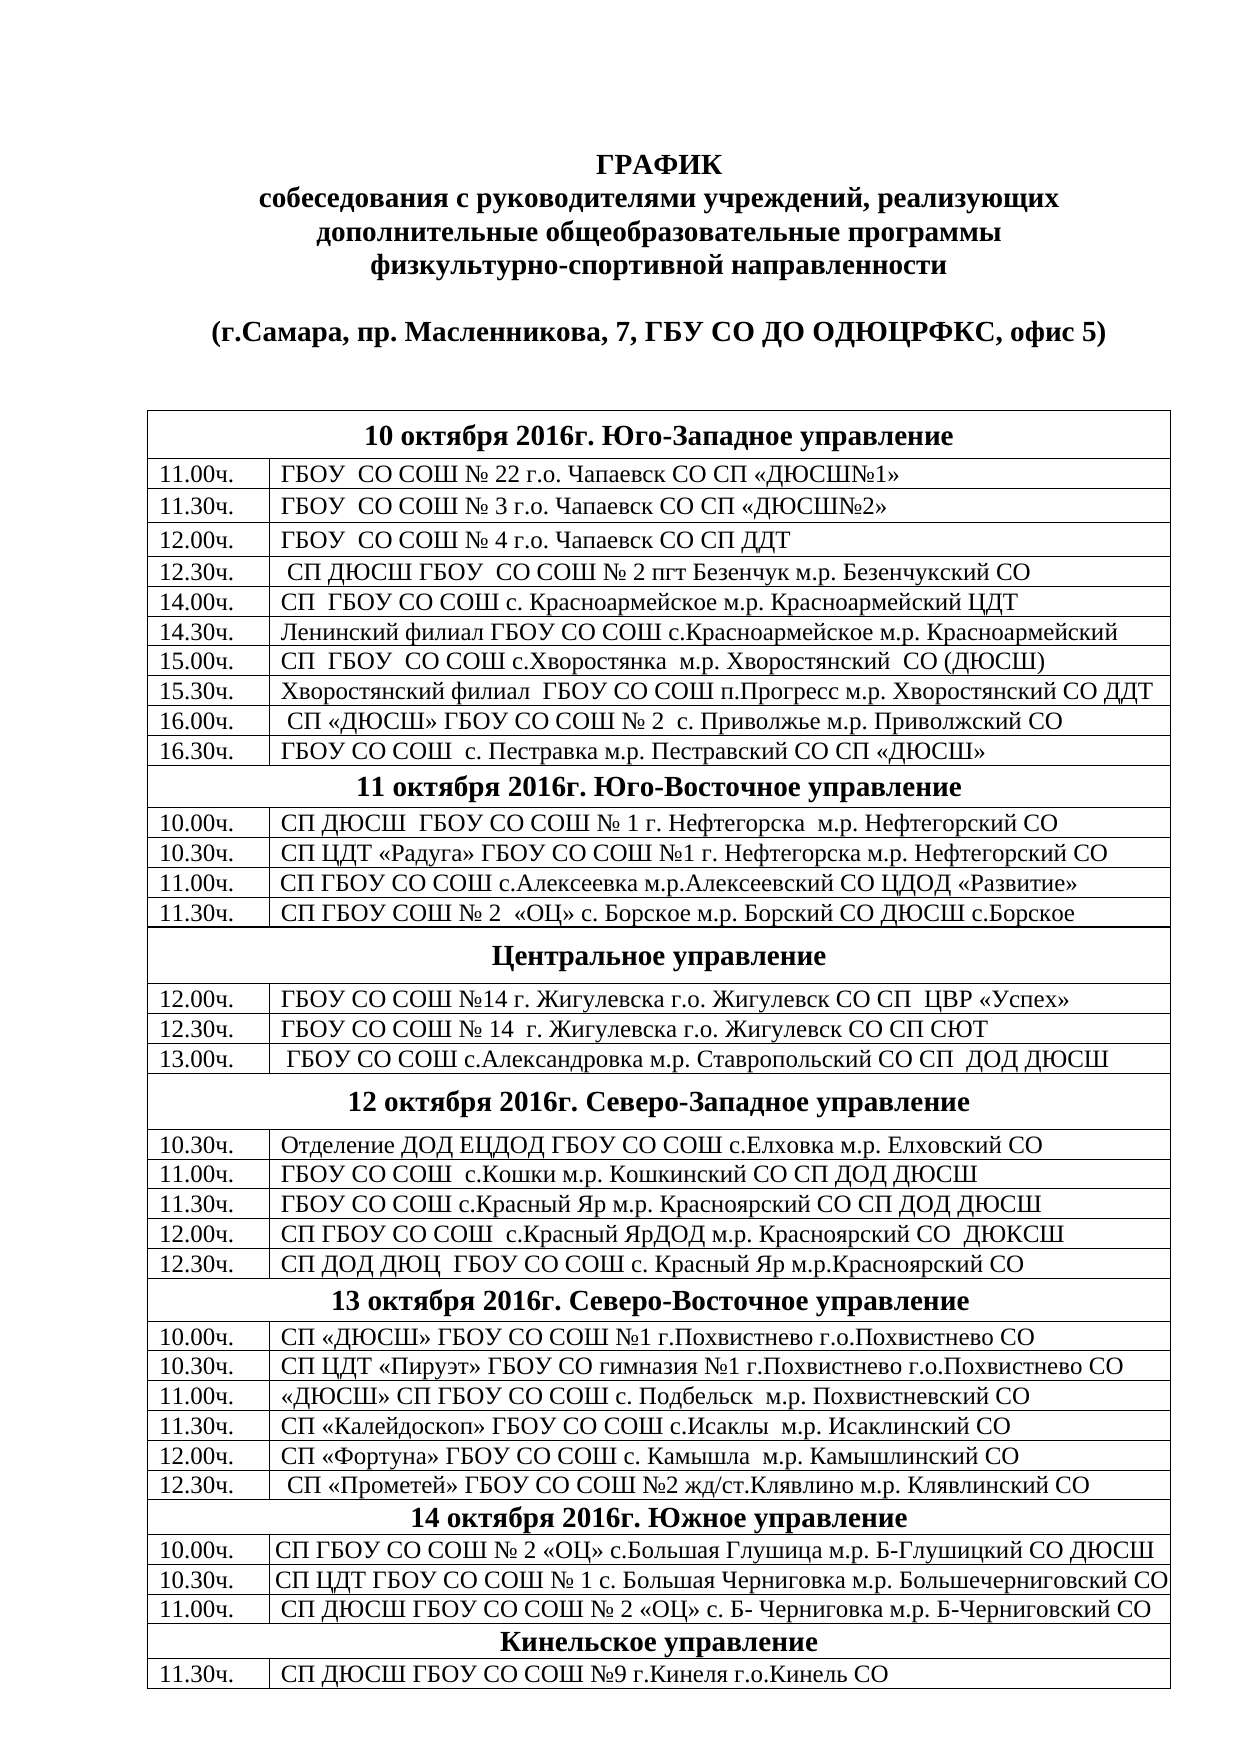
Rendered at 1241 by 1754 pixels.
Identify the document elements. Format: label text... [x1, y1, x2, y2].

table_cell 15.30ч. [148, 676, 269, 705]
table_cell СП «ДЮСШ» ГБОУ СО СОШ № 2 с. Приволжье м.р. Приволжский СО [270, 706, 1170, 735]
table_cell 10.00ч. [148, 1322, 269, 1350]
table_cell 14.00ч. [148, 587, 269, 616]
table_cell 10.30ч. [148, 1130, 269, 1158]
table_cell ГБОУ СО СОШ с. Пестравка м.р. Пестравский СО СП «ДЮСШ» [270, 736, 1170, 764]
table_cell 10 октября 2016г. Юго-Западное управление [148, 411, 1170, 457]
table_cell ГБОУ СО СОШ с.Красный Яр м.р. Красноярский СО СП ДОД ДЮСШ [270, 1189, 1170, 1218]
table_cell 12.30ч. [148, 1249, 269, 1278]
table_cell 11.00ч. [148, 459, 269, 487]
table_cell СП ДЮСШ ГБОУ СО СОШ № 1 г. Нефтегорска м.р. Нефтегорский СО [270, 808, 1170, 837]
table_cell Центральное управление [148, 928, 1170, 983]
table_cell 11.30ч. [148, 1189, 269, 1218]
table_cell СП ЦДТ ГБОУ СО СОШ № 1 с. Большая Черниговка м.р. Большечерниговский СО [270, 1565, 1170, 1593]
table_cell «ДЮСШ» СП ГБОУ СО СОШ с. Подбельск м.р. Похвистневский СО [270, 1381, 1170, 1410]
table_cell ГБОУ СО СОШ с.Кошки м.р. Кошкинский СО СП ДОД ДЮСШ [270, 1160, 1170, 1188]
table_cell Ленинский филиал ГБОУ СО СОШ с.Красноармейское м.р. Красноармейский [270, 617, 1170, 645]
table_cell СП ГБОУ СО СОШ с.Красный ЯрДОД м.р. Красноярский СО ДЮКСШ [270, 1219, 1170, 1248]
table_cell 11.30ч. [148, 1411, 269, 1440]
table_cell СП ГБОУ СО СОШ с.Алексеевка м.р.Алексеевский СО ЦДОД «Развитие» [270, 868, 1170, 897]
table_cell 10.30ч. [148, 1565, 269, 1593]
table_cell СП ДЮСШ ГБОУ СО СОШ № 2 пгт Безенчук м.р. Безенчукский СО [270, 557, 1170, 586]
table_cell 11.30ч. [148, 898, 269, 926]
table_cell ГБОУ СО СОШ № 4 г.о. Чапаевск СО СП ДДТ [270, 523, 1170, 556]
table_cell СП «Калейдоскоп» ГБОУ СО СОШ с.Исаклы м.р. Исаклинский СО [270, 1411, 1170, 1440]
table_cell Хворостянский филиал ГБОУ СО СОШ п.Прогресс м.р. Хворостянский СО ДДТ [270, 676, 1170, 705]
table_cell 12.30ч. [148, 1471, 269, 1499]
table_cell Отделение ДОД ЕЦДОД ГБОУ СО СОШ с.Елховка м.р. Елховский СО [270, 1130, 1170, 1158]
table_cell 11.00ч. [148, 868, 269, 897]
table_cell 13.00ч. [148, 1044, 269, 1073]
table_cell 10.00ч. [148, 1535, 269, 1564]
table_cell ГБОУ СО СОШ №14 г. Жигулевска г.о. Жигулевск СО СП ЦВР «Успех» [270, 984, 1170, 1013]
table_cell 12.00ч. [148, 1441, 269, 1469]
table_cell 11.30ч. [148, 489, 269, 522]
table_cell СП «ДЮСШ» ГБОУ СО СОШ №1 г.Похвистнево г.о.Похвистнево СО [270, 1322, 1170, 1350]
table_cell СП ЦДТ «Радуга» ГБОУ СО СОШ №1 г. Нефтегорска м.р. Нефтегорский СО [270, 838, 1170, 867]
table_cell 12.00ч. [148, 1219, 269, 1248]
table_cell 11 октября 2016г. Юго-Восточное управление [148, 766, 1170, 807]
table_cell ГБОУ СО СОШ № 14 г. Жигулевска г.о. Жигулевск СО СП СЮТ [270, 1014, 1170, 1043]
table_cell СП «Фортуна» ГБОУ СО СОШ с. Камышла м.р. Камышлинский СО [270, 1441, 1170, 1469]
table_cell СП ГБОУ СОШ № 2 «ОЦ» с. Борское м.р. Борский СО ДЮСШ с.Борское [270, 898, 1170, 926]
table_cell 12.00ч. [148, 984, 269, 1013]
table_cell 10.30ч. [148, 838, 269, 867]
table_cell 15.00ч. [148, 646, 269, 675]
table_cell СП «Прометей» ГБОУ СО СОШ №2 жд/ст.Клявлино м.р. Клявлинский СО [270, 1471, 1170, 1499]
table_cell 12 октября 2016г. Северо-Западное управление [148, 1074, 1170, 1129]
table_header ГРАФИК собеседования с руководителями учреждений, реализующих дополнительные общеобразовательные программы физкультурно-спортивной направленности (г.Самара, пр. Масленникова, 7, ГБУ СО ДО ОДЮЦРФКС, офис 5) [148, 118, 1170, 410]
table_cell 12.00ч. [148, 523, 269, 556]
table_cell СП ГБОУ СО СОШ № 2 «ОЦ» с.Большая Глушица м.р. Б-Глушицкий СО ДЮСШ [270, 1535, 1170, 1564]
table_cell СП ГБОУ СО СОШ с. Красноармейское м.р. Красноармейский ЦДТ [270, 587, 1170, 616]
table_cell 11.30ч. [148, 1659, 269, 1688]
table_cell 10.00ч. [148, 808, 269, 837]
table_cell ГБОУ СО СОШ № 3 г.о. Чапаевск СО СП «ДЮСШ№2» [270, 489, 1170, 522]
table_cell 11.00ч. [148, 1595, 269, 1623]
table_cell СП ДЮСШ ГБОУ СО СОШ № 2 «ОЦ» с. Б- Черниговка м.р. Б-Черниговский СО [270, 1595, 1170, 1623]
table_cell ГБОУ СО СОШ с.Александровка м.р. Ставропольский СО СП ДОД ДЮСШ [270, 1044, 1170, 1073]
table_cell 16.30ч. [148, 736, 269, 764]
table_cell 10.30ч. [148, 1351, 269, 1380]
table_cell 11.00ч. [148, 1160, 269, 1188]
table_cell 14 октября 2016г. Южное управление [148, 1500, 1170, 1534]
table_cell СП ДОД ДЮЦ ГБОУ СО СОШ с. Красный Яр м.р.Красноярский СО [270, 1249, 1170, 1278]
table_cell 14.30ч. [148, 617, 269, 645]
table_cell СП ДЮСШ ГБОУ СО СОШ №9 г.Кинеля г.о.Кинель СО [270, 1659, 1170, 1688]
table_cell 12.30ч. [148, 557, 269, 586]
table_cell СП ГБОУ СО СОШ с.Хворостянка м.р. Хворостянский СО (ДЮСШ) [270, 646, 1170, 675]
table_cell 11.00ч. [148, 1381, 269, 1410]
table_cell 12.30ч. [148, 1014, 269, 1043]
table_cell СП ЦДТ «Пируэт» ГБОУ СО гимназия №1 г.Похвистнево г.о.Похвистнево СО [270, 1351, 1170, 1380]
table_cell ГБОУ СО СОШ № 22 г.о. Чапаевск СО СП «ДЮСШ№1» [270, 459, 1170, 487]
table_cell Кинельское управление [148, 1624, 1170, 1658]
table_cell 16.00ч. [148, 706, 269, 735]
table_cell 13 октября 2016г. Северо-Восточное управление [148, 1279, 1170, 1321]
